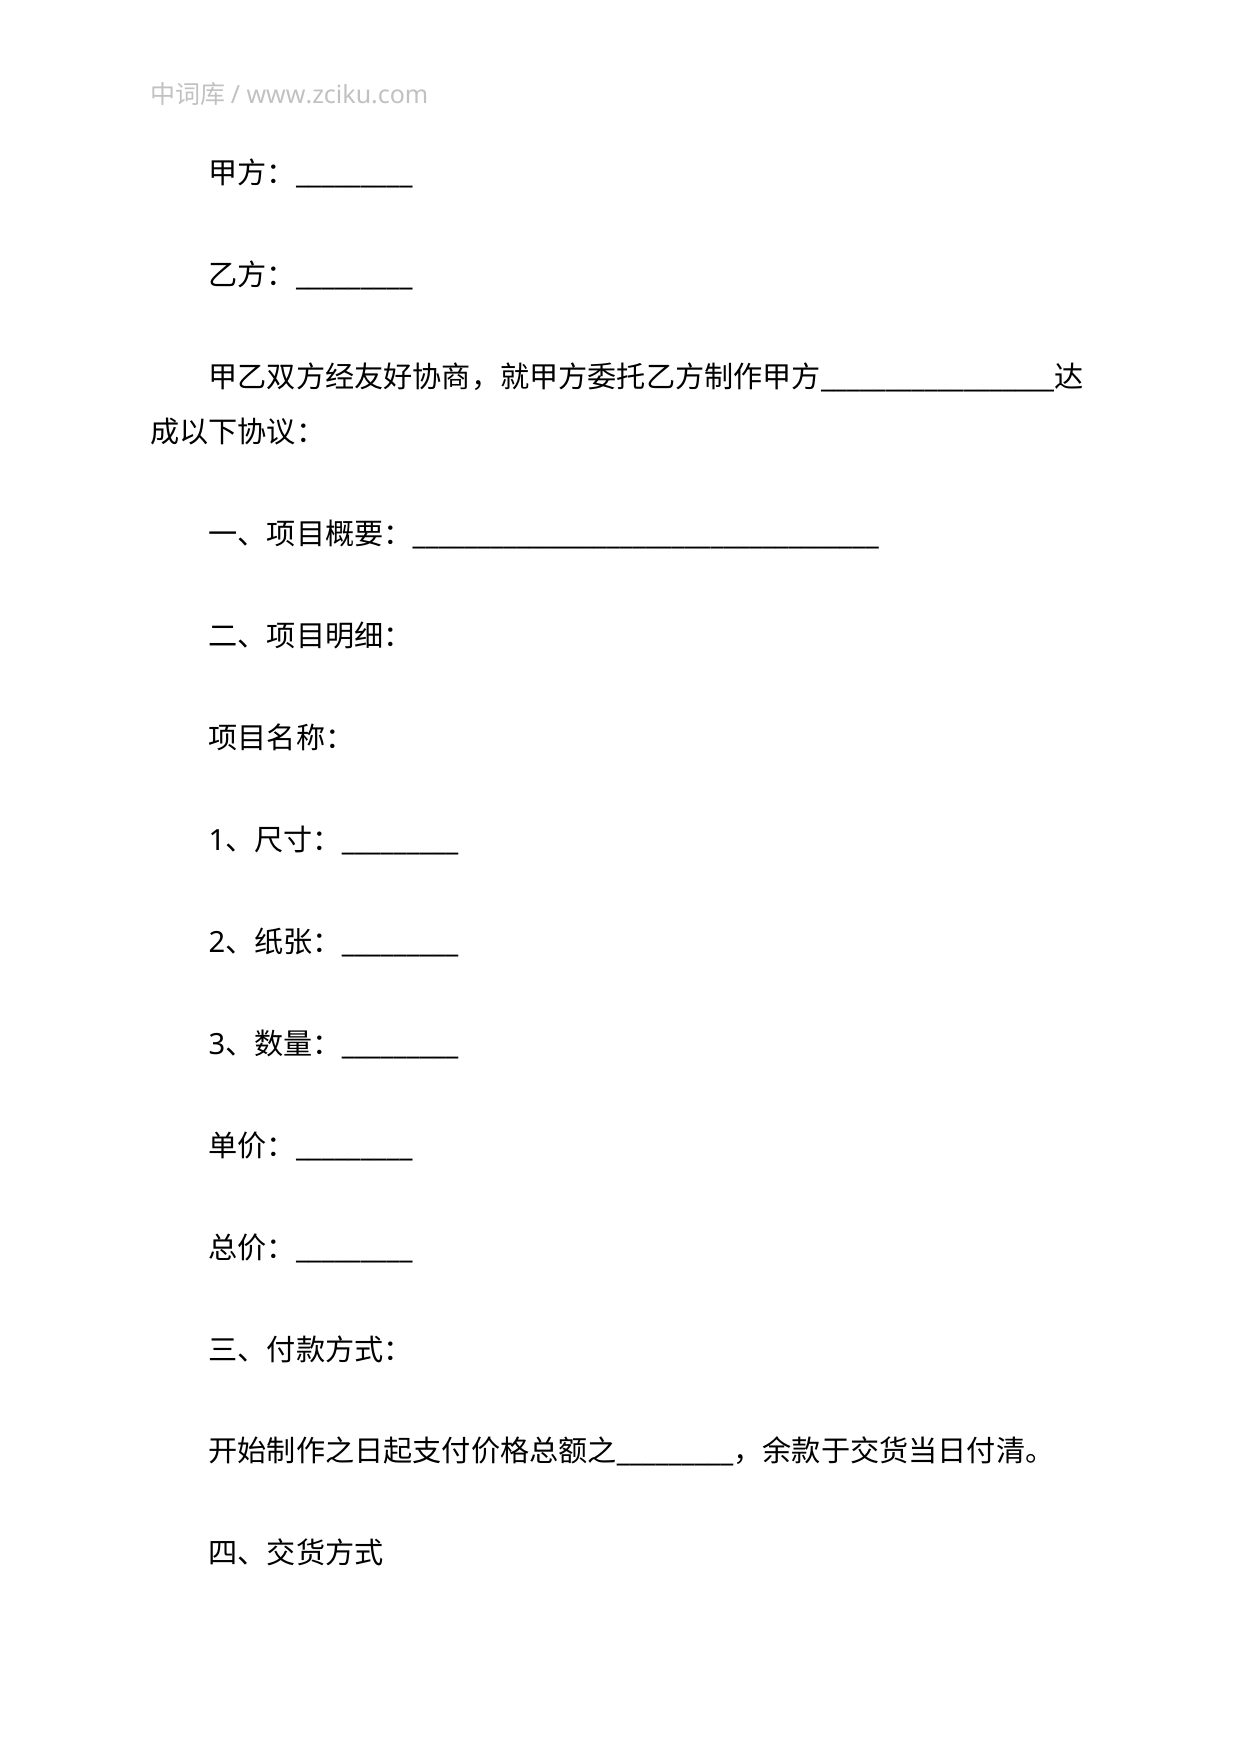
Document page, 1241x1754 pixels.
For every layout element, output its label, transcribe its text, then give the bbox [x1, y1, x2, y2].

text 单价：_________ [150, 1122, 1090, 1164]
text 乙方：_________ [150, 252, 1090, 294]
text 一、项目概要：____________________________________ [150, 511, 1090, 553]
text 四、交货方式 [150, 1530, 1090, 1572]
text 1、尺寸：_________ [150, 816, 1090, 859]
text 二、项目明细： [150, 613, 1090, 655]
text 三、付款方式： [150, 1326, 1090, 1368]
text 甲方：_________ [150, 150, 1090, 192]
text 项目名称： [150, 714, 1090, 757]
text 2、纸张：_________ [150, 918, 1090, 961]
text 开始制作之日起支付价格总额之_________，余款于交货当日付清。 [150, 1428, 1090, 1470]
text 总价：_________ [150, 1224, 1090, 1267]
text 甲乙双方经友好协商，就甲方委托乙方制作甲方__________________达成以下协议： [150, 354, 1090, 451]
text 3、数量：_________ [150, 1020, 1090, 1063]
